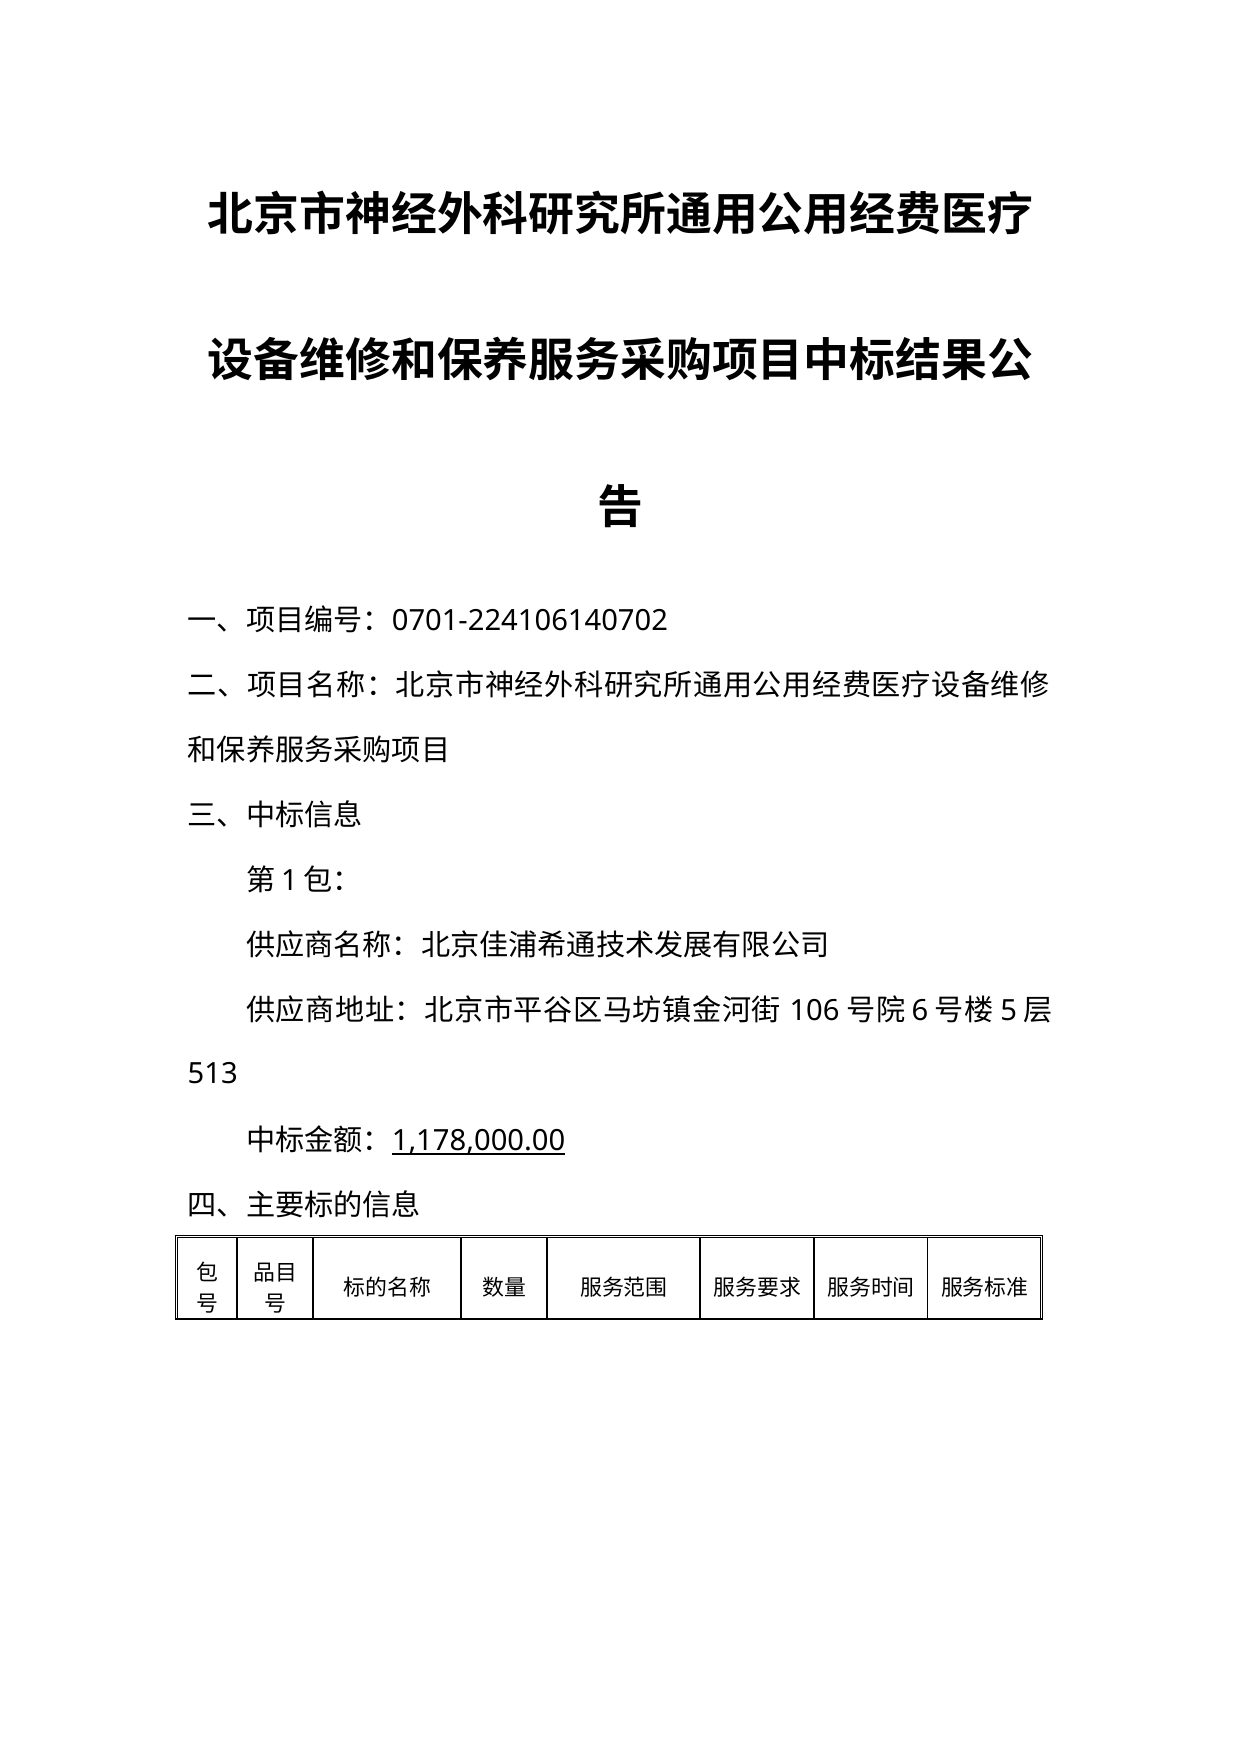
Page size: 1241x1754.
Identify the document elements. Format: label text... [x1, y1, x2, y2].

table_header 标的名称 [314, 1238, 460, 1318]
text 四、主要标的信息 [187, 1170, 1053, 1235]
table_header 数量 [462, 1238, 546, 1318]
table_header 服务时间 [815, 1238, 927, 1318]
subtitle 北京市神经外科研究所通用公用经费医疗设备维修和保养服务采购项目中标结果公告 [187, 162, 1053, 552]
text 第1包： [187, 845, 1053, 910]
table_header 服务范围 [548, 1238, 699, 1318]
table_header 品目号 [238, 1238, 312, 1318]
text 供应商名称：北京佳浦希通技术发展有限公司 [187, 910, 1053, 975]
text 供应商地址：北京市平谷区马坊镇金河街106号院6号楼5层513 [187, 975, 1053, 1105]
table_header 服务标准 [928, 1238, 1040, 1318]
table_header 包号 [178, 1238, 236, 1318]
text 二、项目名称：北京市神经外科研究所通用公用经费医疗设备维修和保养服务采购项目 [187, 650, 1053, 780]
text 中标金额：1,178,000.00 [187, 1105, 1053, 1170]
text 一、项目编号：0701-224106140702 [187, 585, 1053, 650]
text 三、中标信息 [187, 780, 1053, 845]
table_header 服务要求 [701, 1238, 813, 1318]
